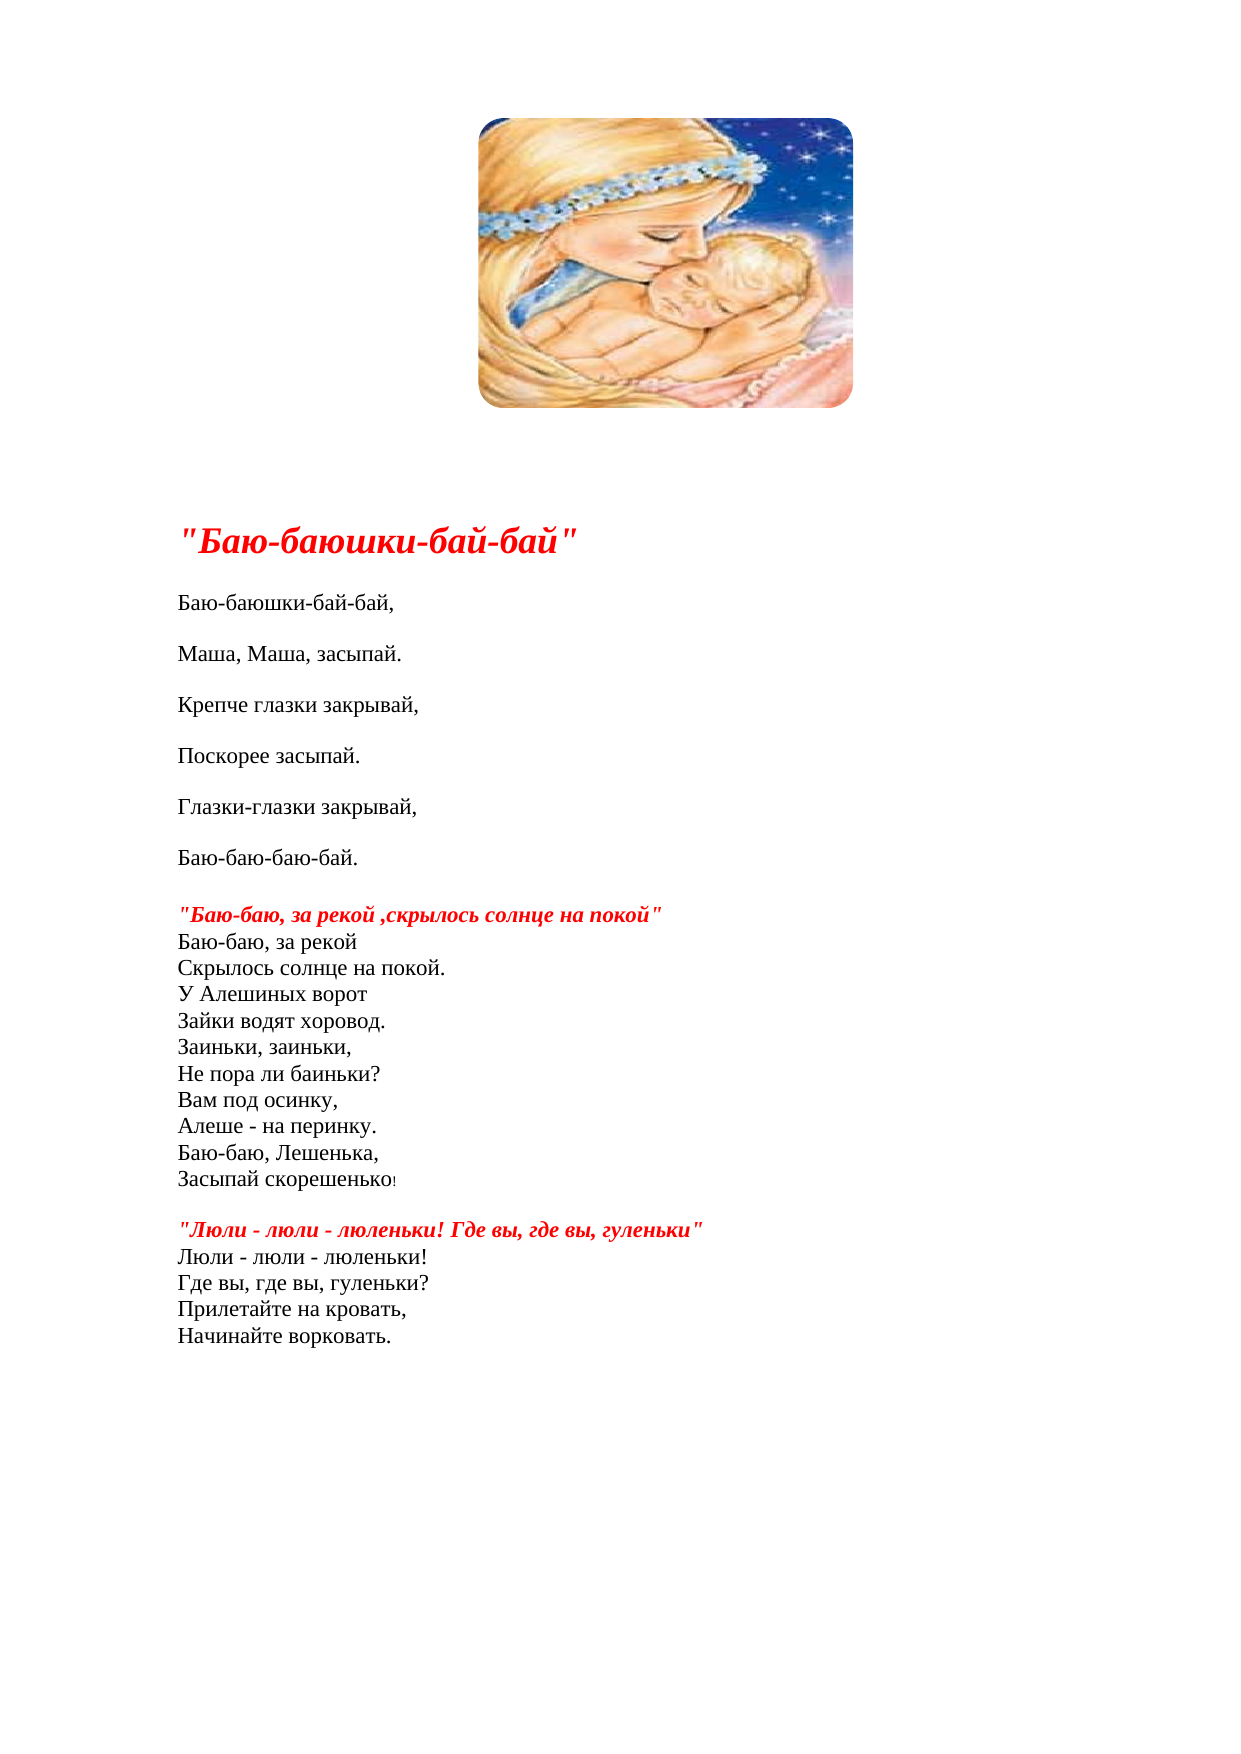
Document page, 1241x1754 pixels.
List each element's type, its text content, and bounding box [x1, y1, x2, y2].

text Баю-баюшки-бай-бай, [177, 589, 1152, 615]
text Баю-баю, за рекой Скрылось солнце на покой. У Алешиных ворот Зайки водят хоровод. Заиньки, заиньки, Не пора ли баиньки? Вам под осинку, Алеше - на перинку. Баю-баю, Лешенька, Засыпай скорешенько! [177, 928, 1152, 1191]
text Люли - люли - люленьки! Где вы, где вы, гуленьки? Прилетайте на кровать, Начинайте ворковать. [177, 1243, 1152, 1348]
text Поскорее засыпай. [177, 742, 1152, 768]
text Глазки-глазки закрывай, [177, 793, 1152, 819]
text Баю-баю-баю-бай. [177, 844, 1152, 870]
text Крепче глазки закрывай, [177, 691, 1152, 717]
text Маша, Маша, засыпай. [177, 640, 1152, 666]
text "Баю-баюшки-бай-бай" [177, 518, 1152, 561]
text "Люли - люли - люленьки! Где вы, где вы, гуленьки" [177, 1210, 1152, 1243]
text "Баю-баю, за рекой ,скрылось солнце на покой" [177, 895, 1152, 928]
picture [478, 118, 854, 408]
